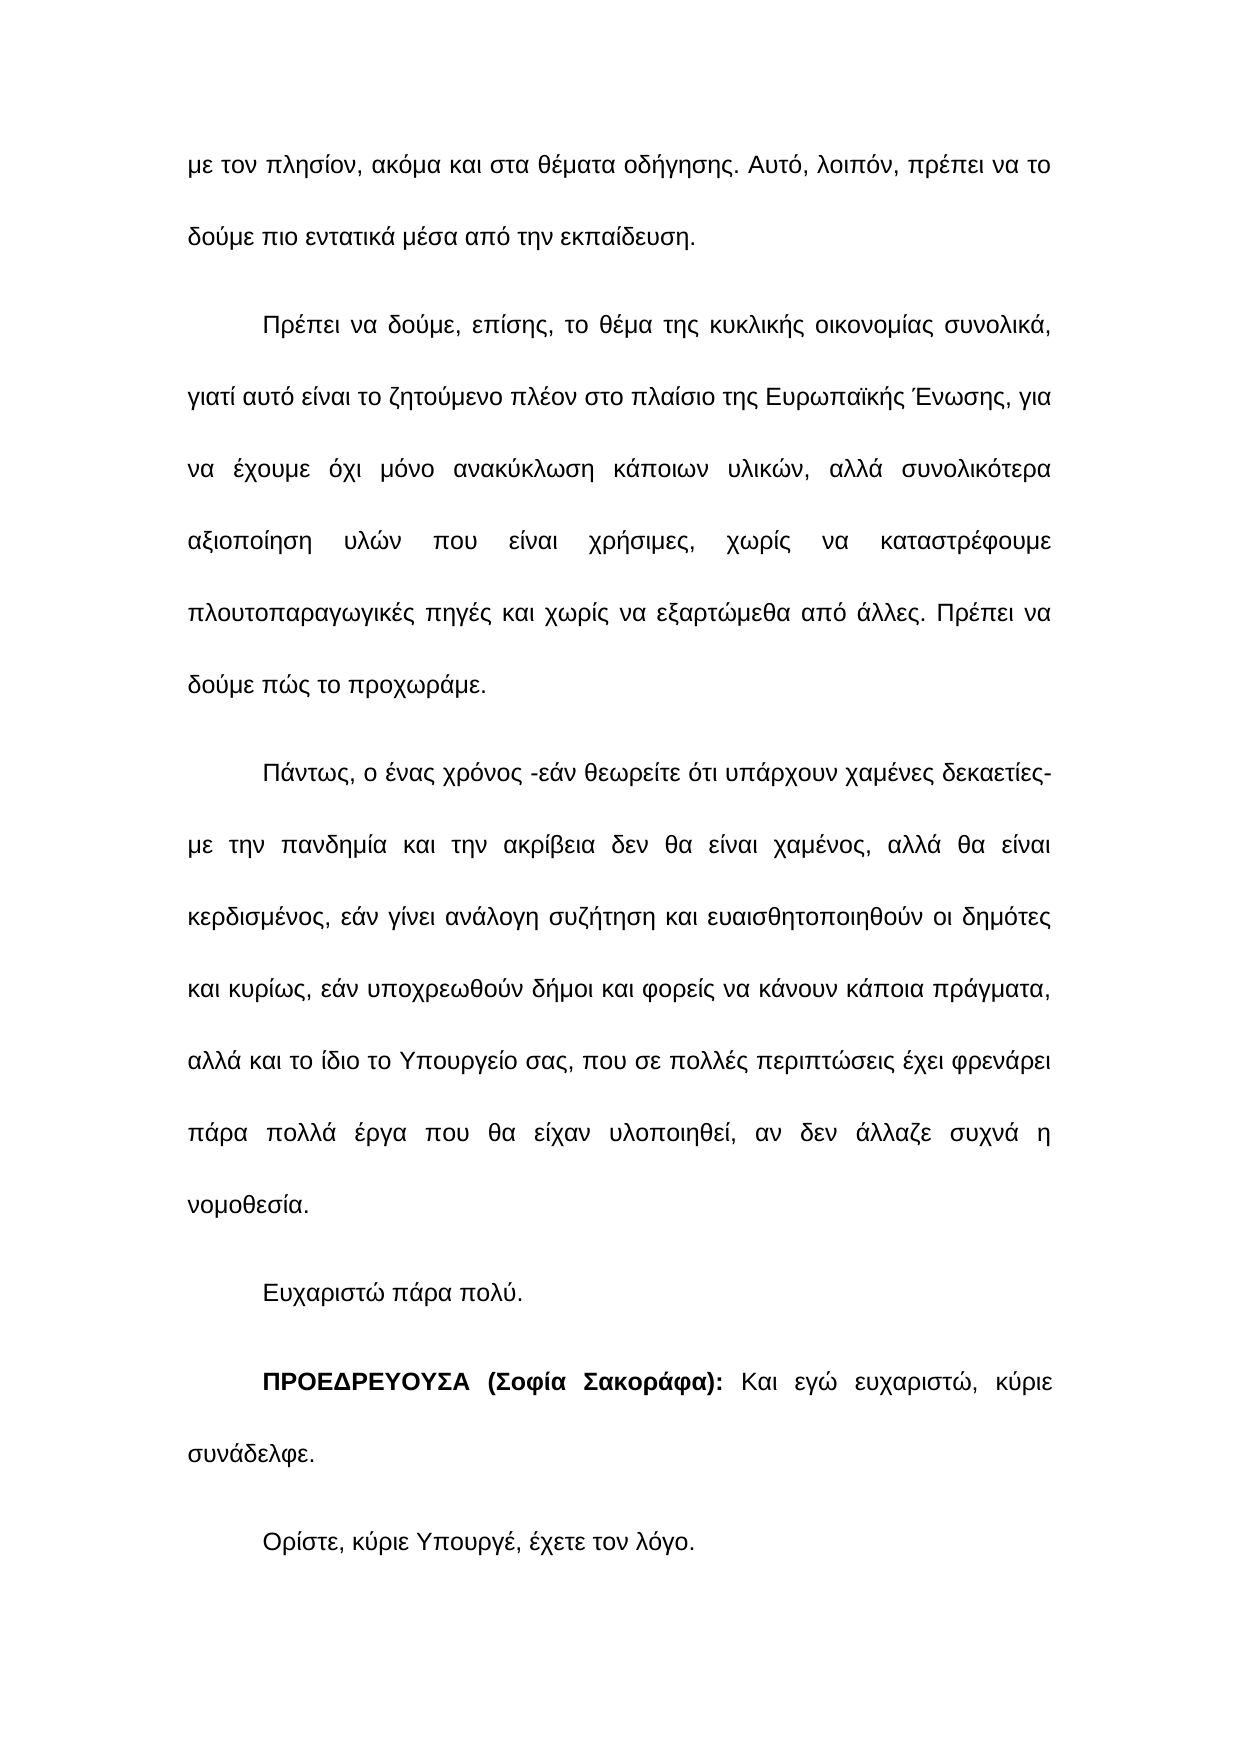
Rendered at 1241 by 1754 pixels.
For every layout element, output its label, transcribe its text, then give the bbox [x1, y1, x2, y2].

text Ευχαριστώ πάρα πολύ. [187, 1278, 1053, 1307]
text Πρέπει να δούμε, επίσης, το θέμα της κυκλικής οικονομίας συνολικά, γιατί αυτό είναι το ζητούμενο πλέον στο πλαίσιο της Ευρωπαϊκής Ένωσης, για να έχουμε όχι μόνο ανακύκλωση κάποιων υλικών, αλλά συνολικότερα αξιοποίηση υλών που είναι χρήσιμες, χωρίς να καταστρέφουμε πλουτοπαραγωγικές πηγές και χωρίς να εξαρτώμεθα από άλλες. Πρέπει να δούμε πώς το προχωράμε. [187, 310, 1053, 698]
text Πάντως, ο ένας χρόνος -εάν θεωρείτε ότι υπάρχουν χαμένες δεκαετίες- με την πανδημία και την ακρίβεια δεν θα είναι χαμένος, αλλά θα είναι κερδισμένος, εάν γίνει ανάλογη συζήτηση και ευαισθητοποιηθούν οι δημότες και κυρίως, εάν υποχρεωθούν δήμοι και φορείς να κάνουν κάποια πράγματα, αλλά και το ίδιο το Υπουργείο σας, που σε πολλές περιπτώσεις έχει φρενάρει πάρα πολλά έργα που θα είχαν υλοποιηθεί, αν δεν άλλαζε συχνά η νομοθεσία. [187, 758, 1053, 1218]
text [187, 150, 1053, 251]
text Ορίστε, κύριε Υπουργέ, έχετε τον λόγο. [187, 1527, 1053, 1556]
text ΠΡΟΕΔΡΕΥΟΥΣΑ (Σοφία Σακοράφα): Και εγώ ευχαριστώ, κύριε συνάδελφε. [187, 1367, 1053, 1467]
